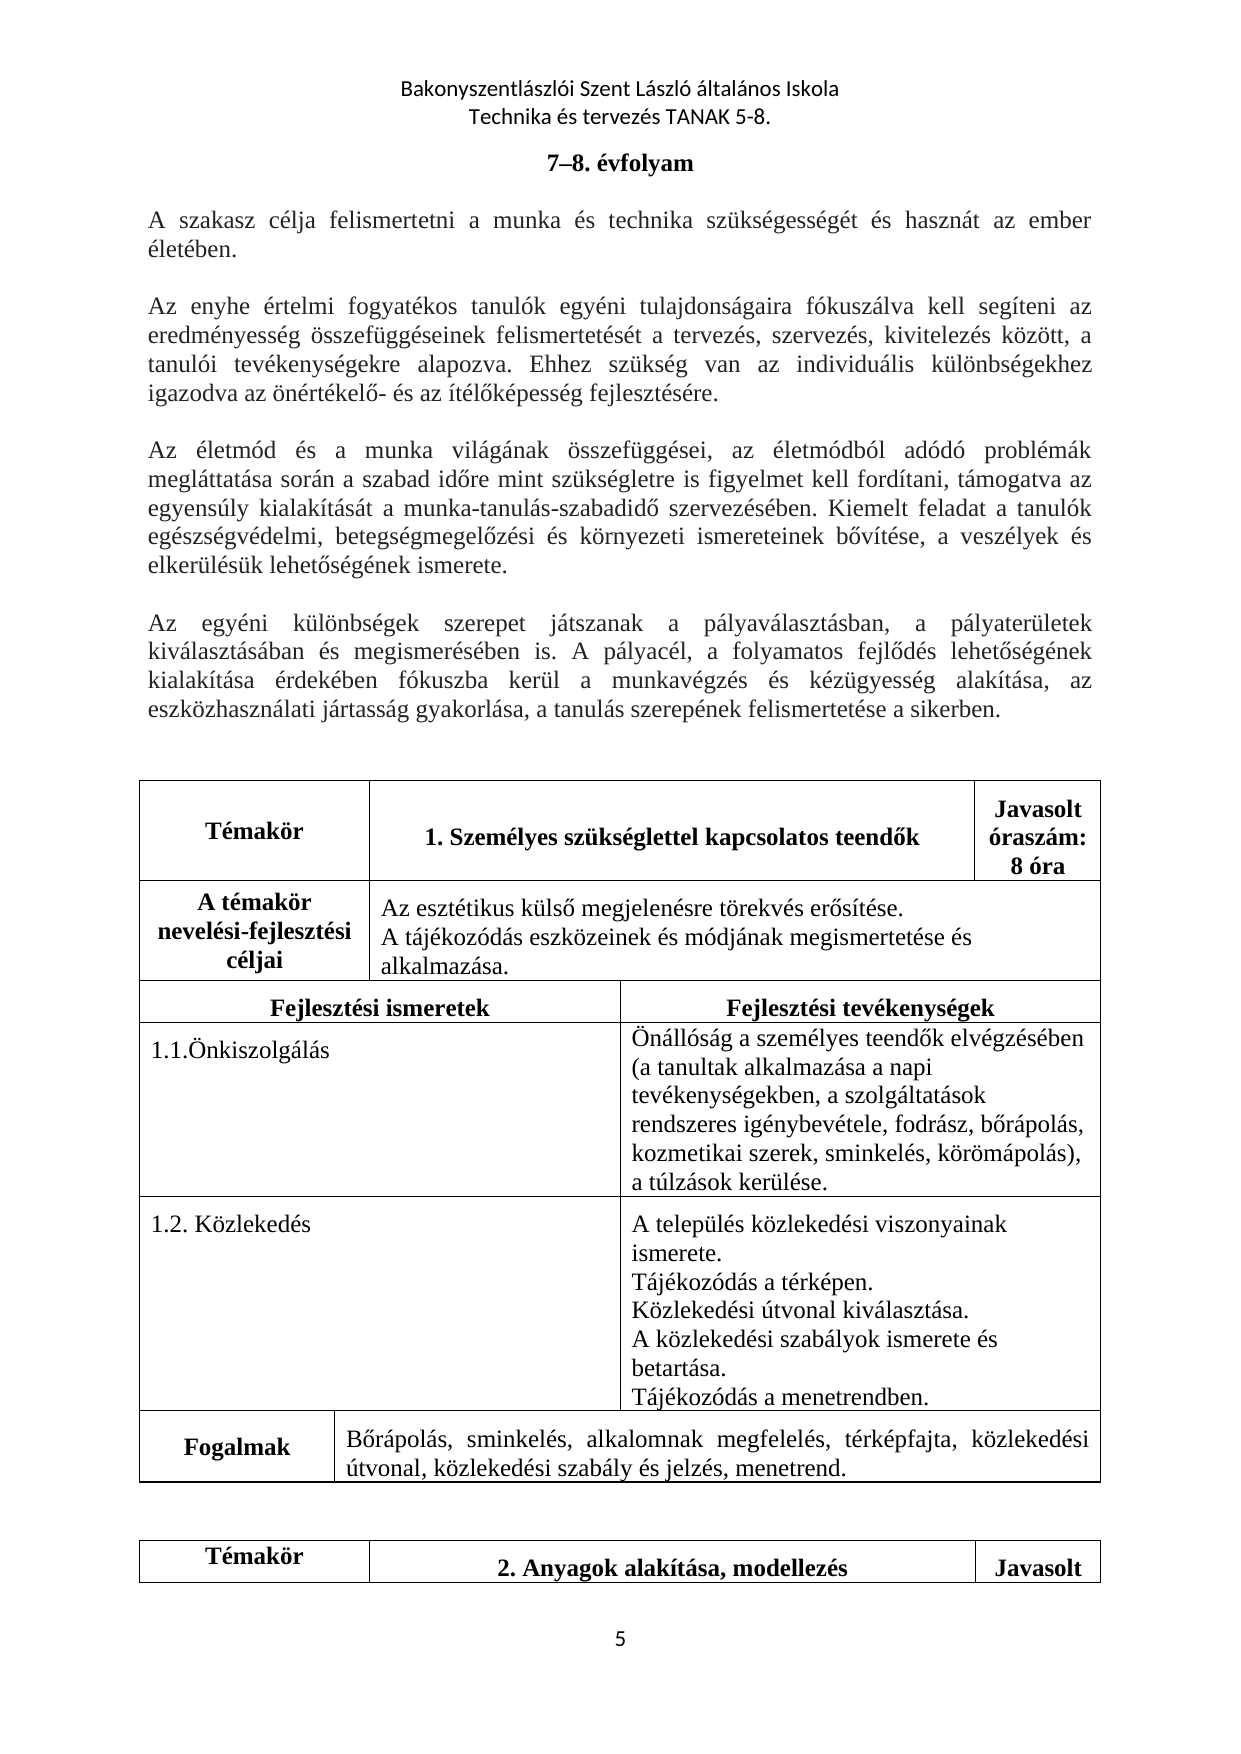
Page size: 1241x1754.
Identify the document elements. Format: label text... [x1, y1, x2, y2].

table_header Témakör [140, 781, 369, 880]
table_cell A település közlekedési viszonyainak ismerete. Tájékozódás a térképen. Közlekedési útvonal kiválasztása. A közlekedési szabályok ismerete és betartása. Tájékozódás a menetrendben. [621, 1197, 1100, 1410]
text A szakasz célja felismertetni a munka és technika szükségességét és hasznát az ember életében. [148, 205, 1093, 263]
table_cell 1.1.Önkiszolgálás [140, 1023, 620, 1196]
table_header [976, 1541, 1100, 1582]
list 7–8. évfolyam [148, 148, 1093, 176]
table_cell Fejlesztési tevékenységek [621, 981, 1100, 1022]
table_cell Fejlesztési ismeretek [140, 981, 620, 1022]
table_cell Az esztétikus külső megjelenésre törekvés erősítése. A tájékozódás eszközeinek és módjának megismertetése és alkalmazása. [370, 881, 1100, 980]
list Az enyhe értelmi fogyatékos tanulók egyéni tulajdonságaira fókuszálva kell segíteni az eredményesség összefüggéseinek felismertetését a tervezés, szervezés, kivitelezés között, a tanulói tevékenységekre alapozva. Ehhez szükség van az individuális különbségekhez igazodva az önértékelő- és az ítélőképesség fejlesztésére. [148, 291, 1093, 406]
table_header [370, 1541, 975, 1582]
table_header 1. Személyes szükséglettel kapcsolatos teendők [370, 781, 974, 880]
list Az életmód és a munka világának összefüggései, az életmódból adódó problémák megláttatása során a szabad időre mint szükségletre is figyelmet kell fordítani, támogatva az egyensúly kialakítását a munka-tanulás-szabadidő szervezésében. Kiemelt feladat a tanulók egészségvédelmi, betegségmegelőzési és környezeti ismereteinek bővítése, a veszélyek és elkerülésük lehetőségének ismerete. [148, 435, 1093, 579]
table_cell Bőrápolás, sminkelés, alkalomnak megfelelés, térképfajta, közlekedési útvonal, közlekedési szabály és jelzés, menetrend. [335, 1411, 1100, 1481]
table_cell 1.2. Közlekedés [140, 1197, 620, 1410]
table_cell Önállóság a személyes teendők elvégzésében (a tanultak alkalmazása a napi tevékenységekben, a szolgáltatások rendszeres igénybevétele, fodrász, bőrápolás, kozmetikai szerek, sminkelés, körömápolás), a túlzások kerülése. [621, 1023, 1100, 1196]
table_cell Fogalmak [140, 1411, 334, 1481]
list Az egyéni különbségek szerepet játszanak a pályaválasztásban, a pályaterületek kiválasztásában és megismerésében is. A pályacél, a folyamatos fejlődés lehetőségének kialakítása érdekében fókuszba kerül a munkavégzés és kézügyesség alakítása, az eszközhasználati jártasság gyakorlása, a tanulás szerepének felismertetése a sikerben. [148, 608, 1093, 723]
table_header Témakör [140, 1541, 369, 1582]
table_header Javasolt óraszám: 8 óra [975, 781, 1100, 880]
table_cell A témakör nevelési-fejlesztési céljai [140, 881, 369, 980]
